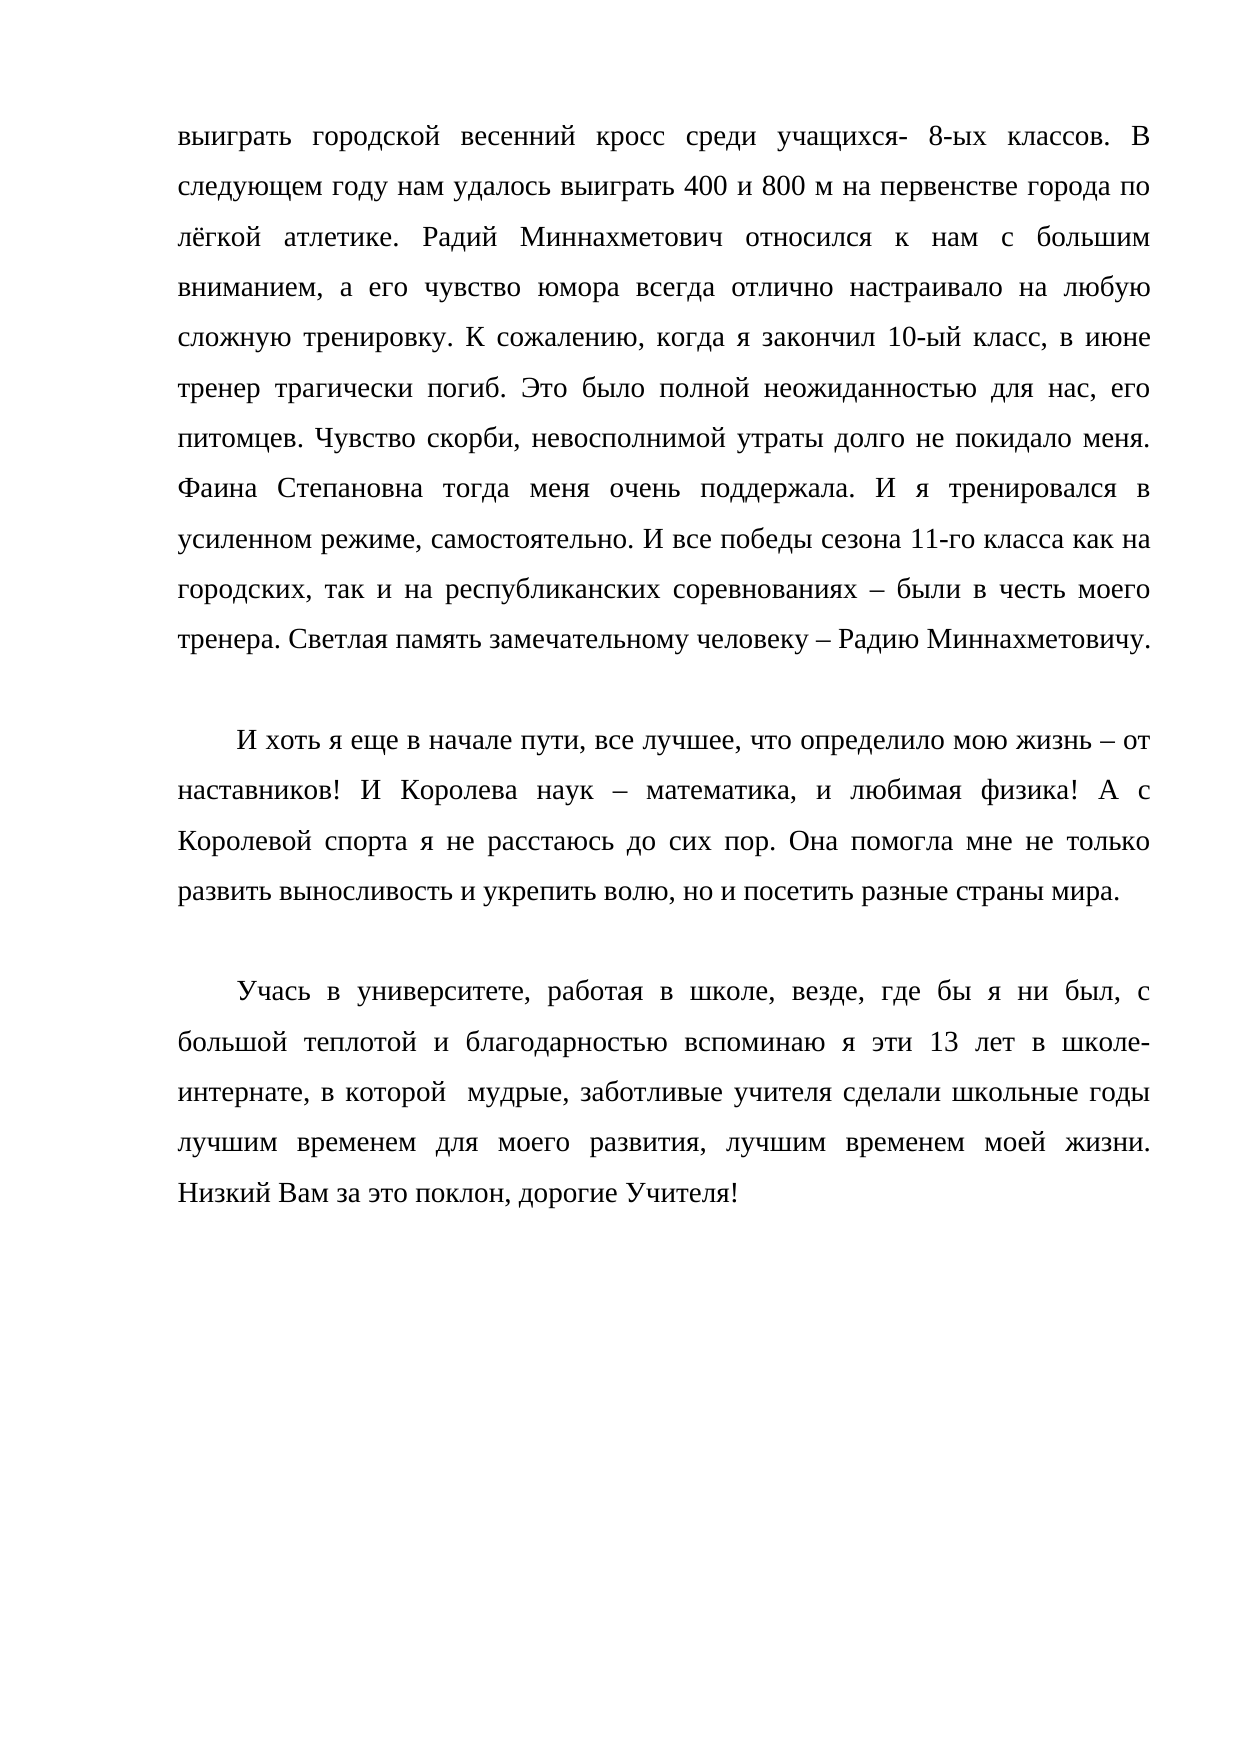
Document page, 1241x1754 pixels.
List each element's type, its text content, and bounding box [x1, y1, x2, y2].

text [177, 118, 1152, 655]
text Учась в университете, работая в школе, везде, где бы я ни был, с большой теплотой и благодарностью вспоминаю я эти 13 лет в школе-интернате, в которой мудрые, заботливые учителя сделали школьные годы лучшим временем для моего развития, лучшим временем моей жизни. Низкий Вам за это поклон, дорогие Учителя! [177, 973, 1152, 1208]
text И хоть я еще в начале пути, все лучшее, что определило мою жизнь – от наставников! И Королева наук – математика, и любимая физика! А с Королевой спорта я не расстаюсь до сих пор. Она помогла мне не только развить выносливость и укрепить волю, но и посетить разные страны мира. [177, 722, 1152, 906]
